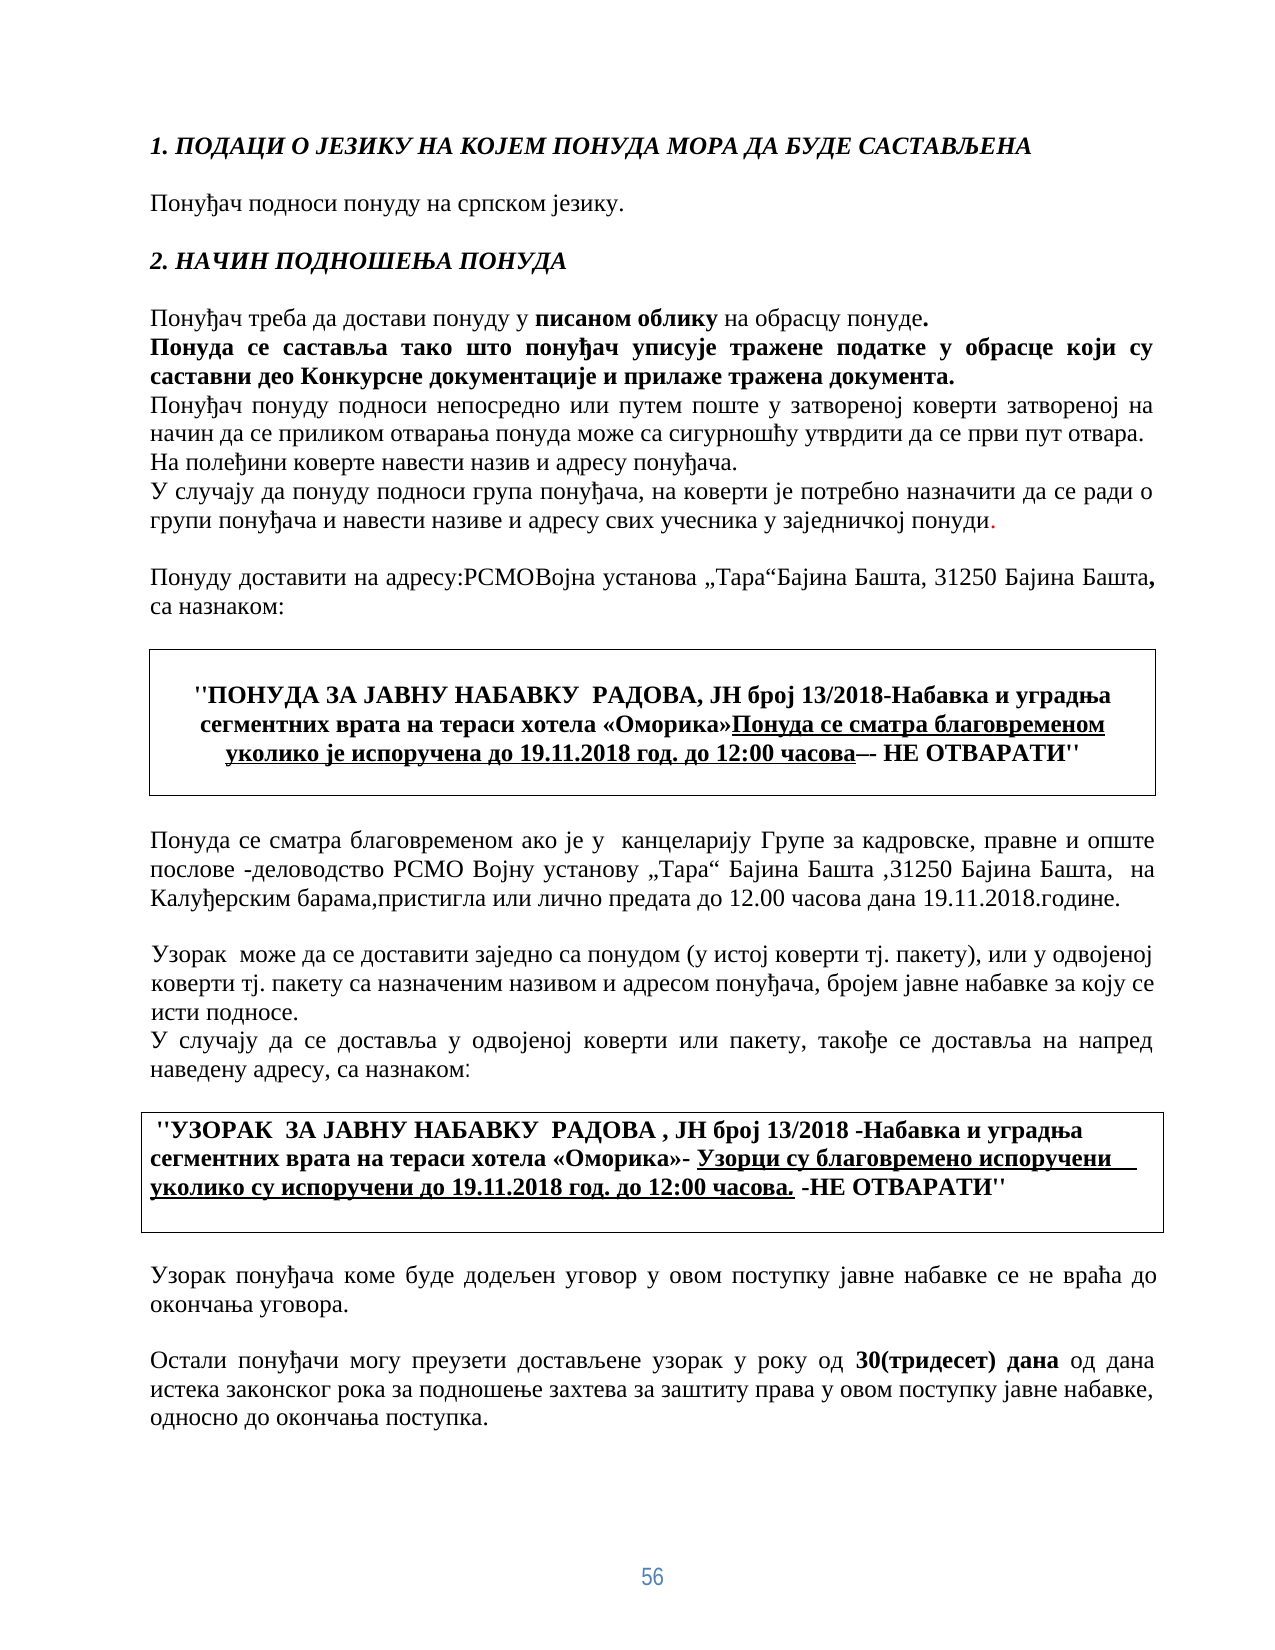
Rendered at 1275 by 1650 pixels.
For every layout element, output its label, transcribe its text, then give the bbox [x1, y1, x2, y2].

text На полеђини коверте навести назив и адресу понуђача. [150, 447, 1155, 476]
text Понуђач подноси понуду на српском језику. [150, 188, 1155, 217]
text У случају да понуду подноси група понуђача, на коверти је потребно назначити да се ради о групи понуђача и навести називе и адресу свих учесника у заједничкој понуди. [150, 476, 1155, 533]
text Понуда се саставља тако што понуђач уписује тражене податке у обрасце који су саставни део Конкурсне документације и прилаже тражена документа. [150, 332, 1155, 390]
text ''УЗОРАК ЗА ЈАВНУ НАБАВКУ РАДОВА , ЈН број 13/2018 -Набавка и уградња сегментних врата на тераси хотела «Оморика»- Узорци су благовремено испоручени уколико су испоручени до 19.11.2018 год. до 12:00 часова. -НЕ ОТВАРАТИ'' [142, 1113, 1163, 1201]
text Понуђач понуду подноси непосредно или путем поште у затвореној коверти затвореној на начин да се приликом отварања понуда може са сигурношћу утврдити да се први пут отвара. [150, 390, 1155, 447]
text Понуда се сматра благовременом ако је у канцеларију Групе за кадровске, правне и опште послове -деловодство РСМО Војну установу „Тара“ Бајина Башта ,31250 Бајина Башта, на Калуђерским барама,пристигла или лично предата до 12.00 часова дана 19.11.2018.године. [150, 825, 1155, 911]
text Узорак може да се доставити заједно са понудом (у истој коверти тј. пакету), или у одвојеној коверти тј. пакету са назначеним називом и адресом понуђача, бројем јавне набавке за коју се исти подносе. [151, 940, 1155, 1025]
text Понуђач треба да достави понуду у писаном облику на обрасцу понуде. [150, 303, 1155, 332]
text 2. НАЧИН ПОДНОШЕЊА ПОНУДА [150, 246, 1155, 275]
text У случају да се доставља у одвојеној коверти или пакету, такође се доставља на напред наведену адресу, са назнаком: [150, 1025, 1155, 1083]
text 1. ПОДАЦИ О ЈЕЗИКУ НА КОЈЕМ ПОНУДА МОРА ДА БУДЕ САСТАВЉЕНА [150, 131, 1155, 160]
text Понуду доставити на адресу:РСМОВојна установа „Тара“Бајина Башта, 31250 Бајина Башта, са назнаком: [150, 562, 1155, 620]
text Остали понуђачи могу преузети достављене узорак у року од 30(тридесет) дана од дана истека законског рока за подношење захтева за заштиту права у овом поступку јавне набавке, односно до окончања поступка. [150, 1345, 1155, 1431]
text Узорак понуђача коме буде додељен уговор у овом поступку јавне набавке се не враћа до окончања уговора. [150, 1262, 1158, 1317]
text ''ПОНУДА ЗА ЈАВНУ НАБАВКУ РАДОВА, ЈН број 13/2018-Набавка и уградња сегментних врата на тераси хотела «Оморика»Понуда се сматра благовременом уколико је испоручена до 19.11.2018 год. до 12:00 часова–- НЕ ОТВАРАТИ'' [150, 680, 1155, 767]
